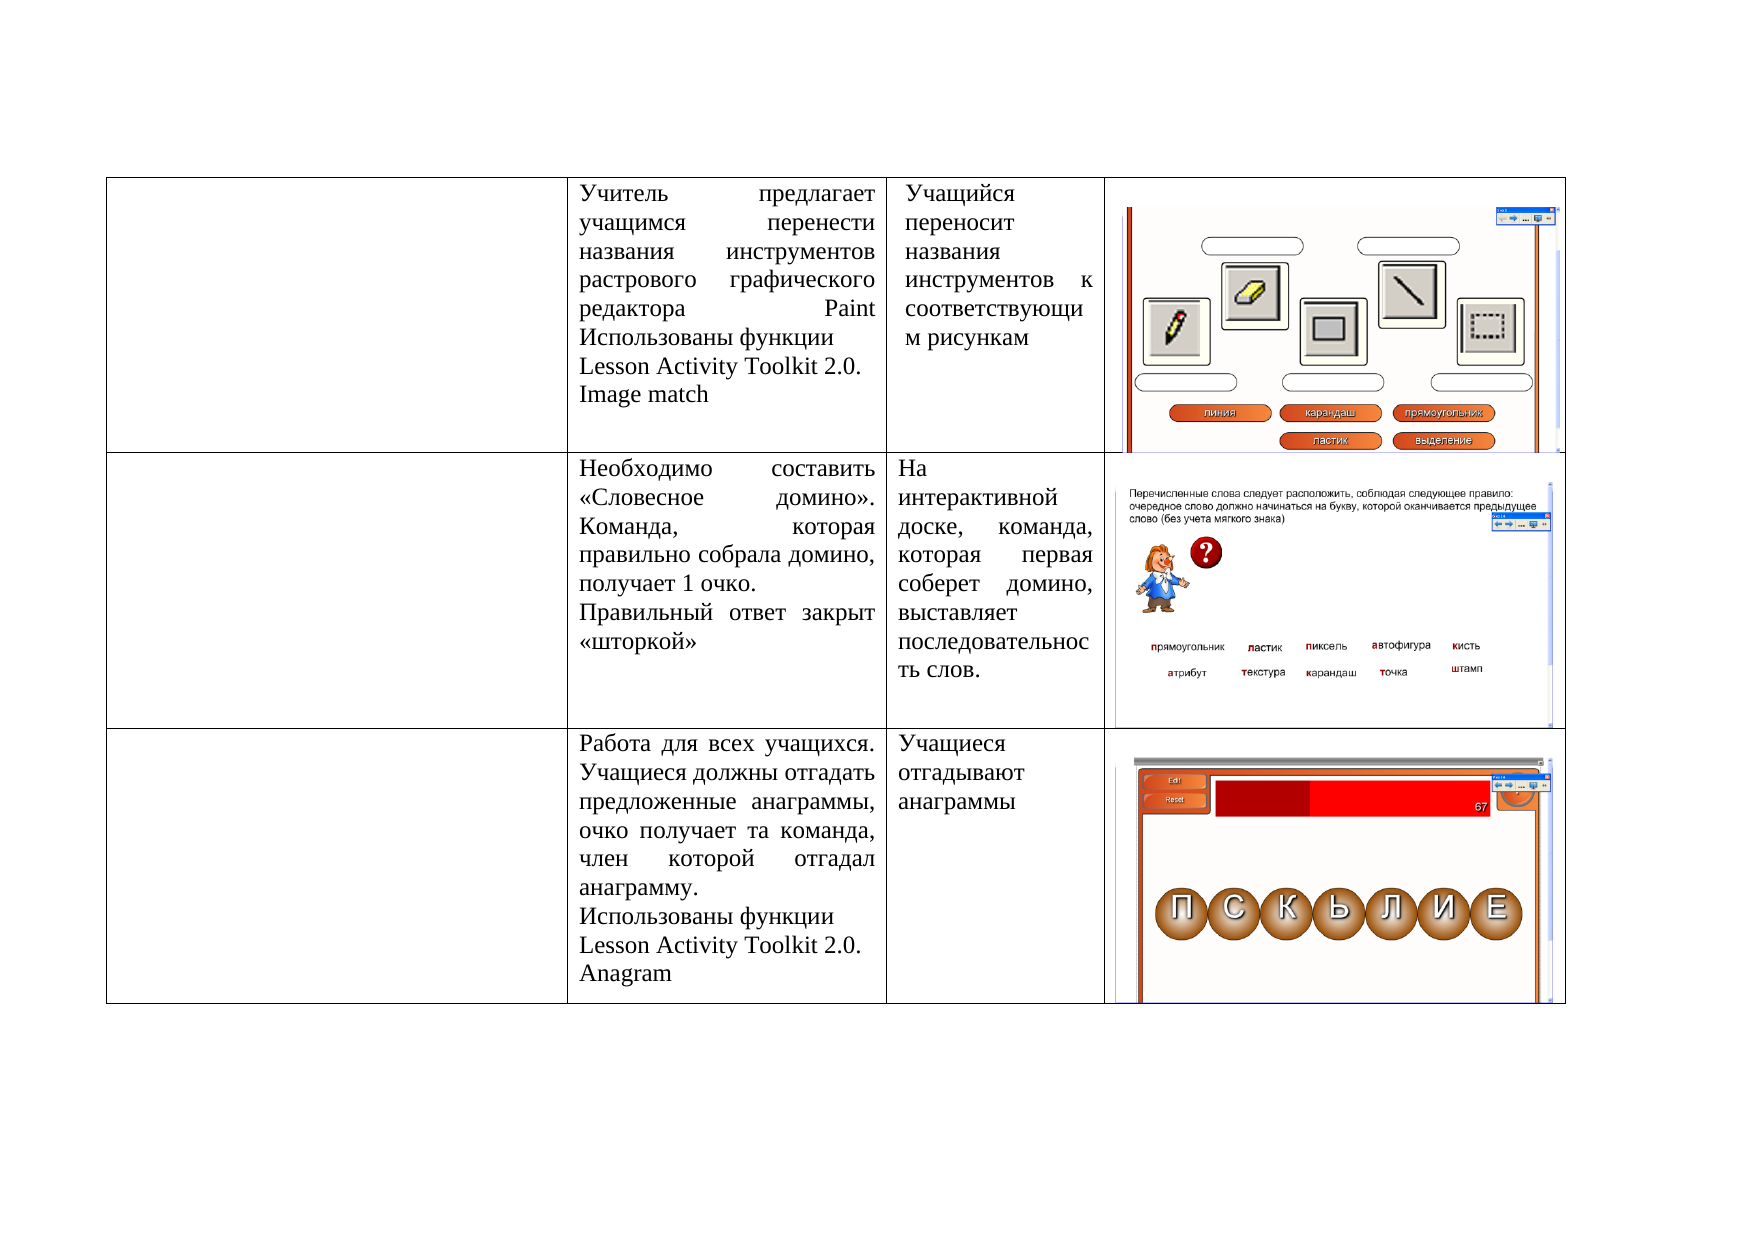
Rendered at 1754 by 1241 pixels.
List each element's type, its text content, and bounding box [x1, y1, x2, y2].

table_cell [107, 729, 567, 1002]
picture [1122, 207, 1560, 453]
table_cell Учащиеся отгадывают анаграммы [887, 729, 1104, 1002]
table_cell Работа для всех учащихся. Учащиеся должны отгадать предложенные анаграммы, очко получает та команда, член которой отгадал анаграмму. Использованы функции Lesson Activity Toolkit 2.0. Anagram [568, 729, 886, 1002]
table_cell [107, 453, 567, 727]
table_header Учащийся переносит названия инструментов к соответствующим рисункам [887, 178, 1104, 452]
table_header [107, 178, 567, 452]
table_cell На интерактивной доске, команда, которая первая соберет домино, выставляет последовательность слов. [887, 453, 1104, 727]
table_header [1105, 178, 1565, 452]
table_cell Необходимо составить «Словесное домино». Команда, которая правильно собрала домино, получает 1 очко. Правильный ответ закрыт «шторкой» [568, 453, 886, 727]
table_cell [1105, 453, 1565, 727]
picture [1115, 757, 1553, 1003]
table_header Учитель предлагает учащимся перенести названия инструментов растрового графического редактора Paint Использованы функции Lesson Activity Toolkit 2.0. Image match [568, 178, 886, 452]
table_cell [1105, 729, 1565, 1002]
picture [1115, 482, 1553, 728]
